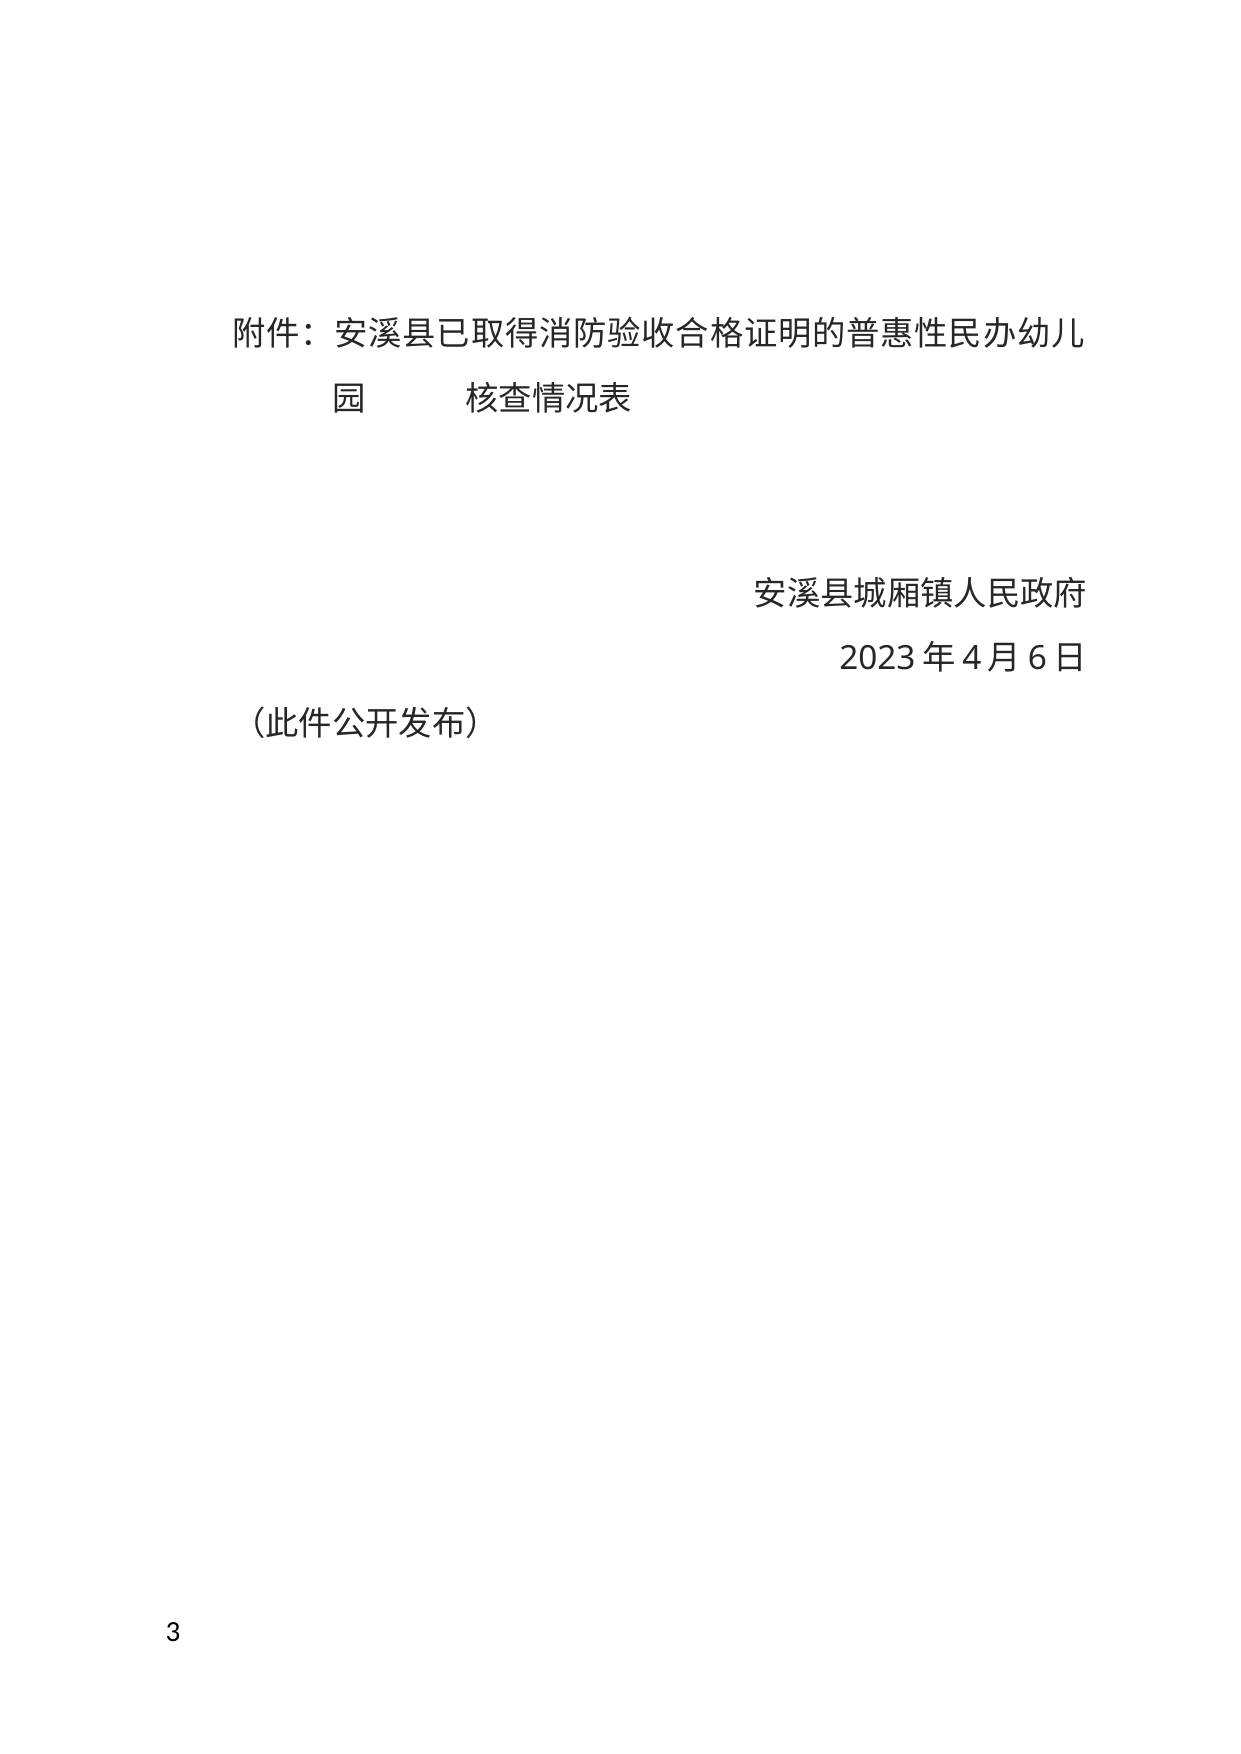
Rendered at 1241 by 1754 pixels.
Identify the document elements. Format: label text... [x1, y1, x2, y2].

text 2023年4月6日 [165, 623, 1087, 688]
text （此件公开发布） [165, 688, 1087, 753]
text 附件：安溪县已取得消防验收合格证明的普惠性民办幼儿园 核查情况表 [232, 298, 1087, 428]
text 安溪县城厢镇人民政府 [165, 558, 1087, 623]
